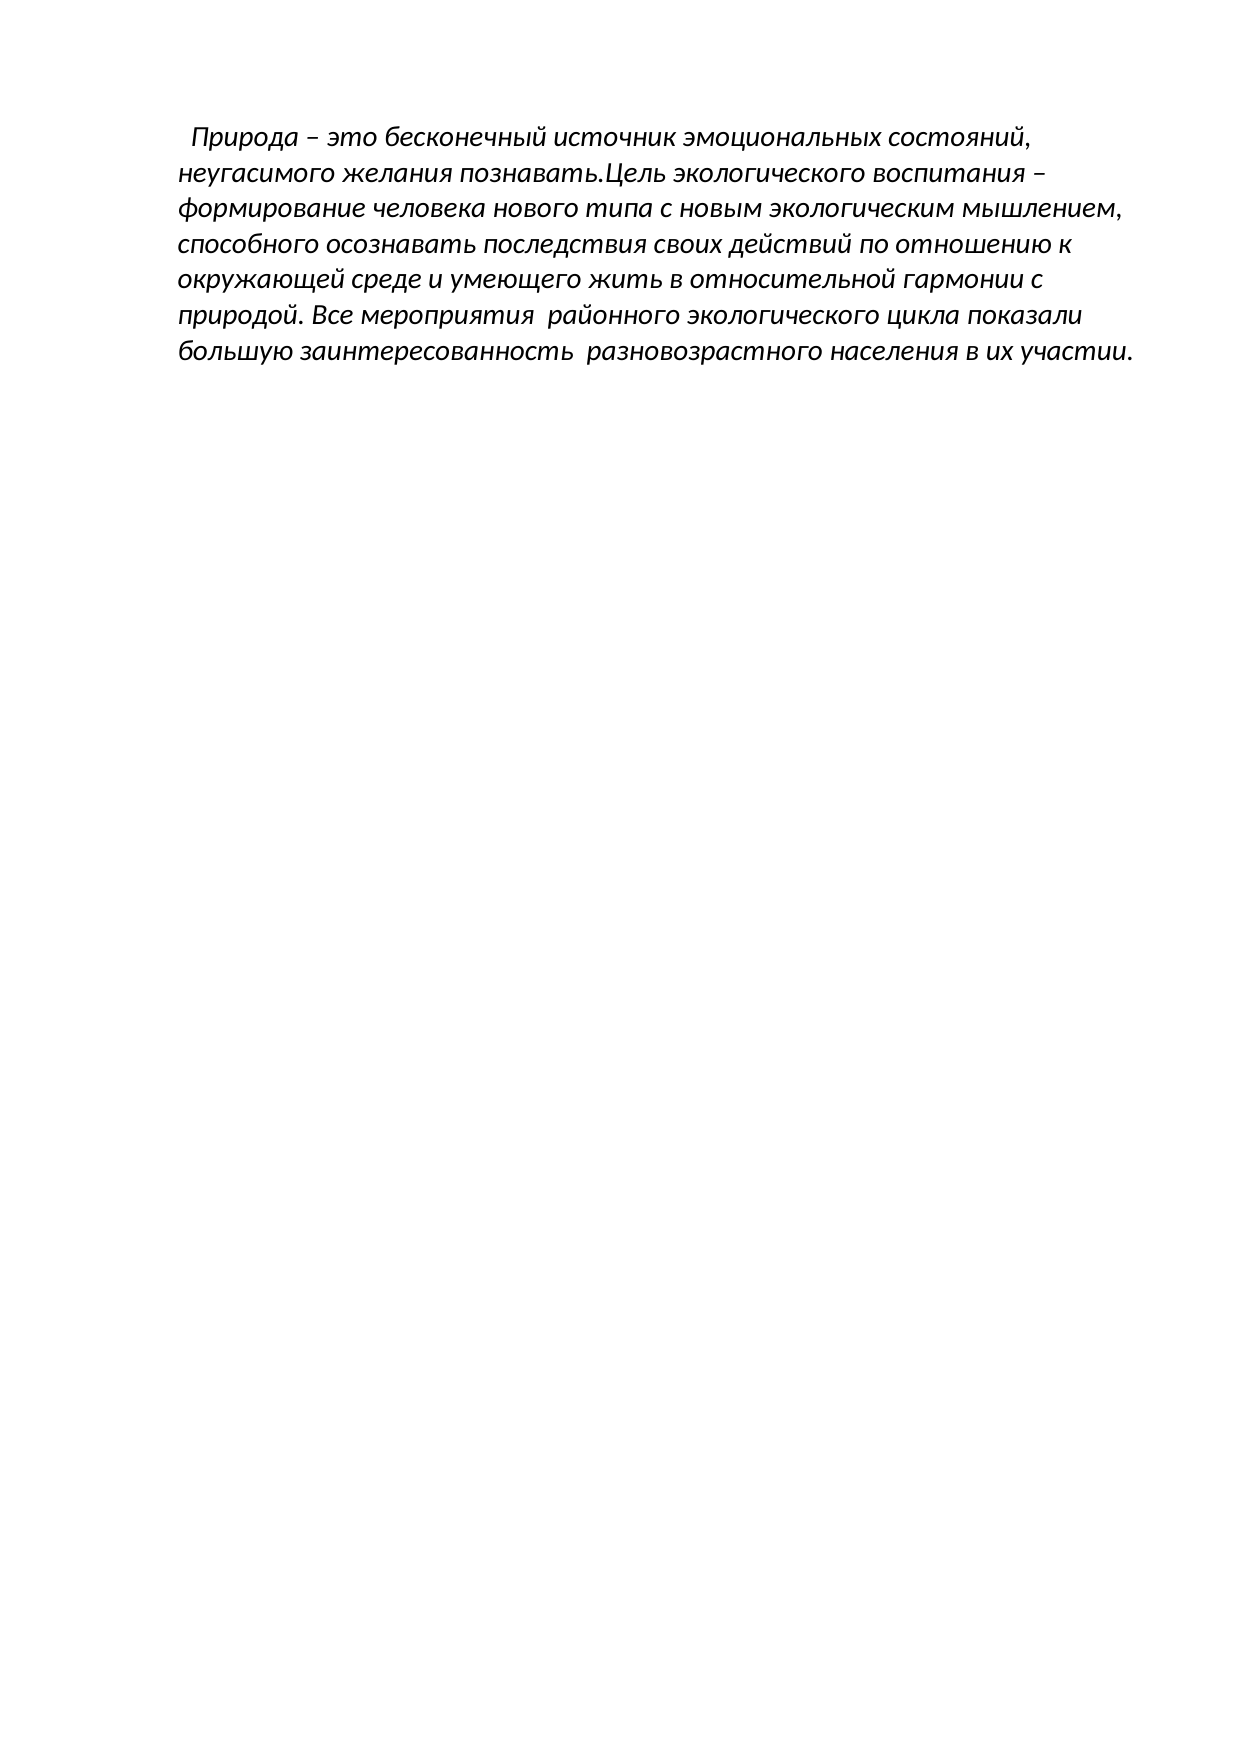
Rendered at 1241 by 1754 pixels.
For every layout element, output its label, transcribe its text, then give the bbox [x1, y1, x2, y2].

text Природа – это бесконечный источник эмоциональных состояний, неугасимого желания познавать.Цель экологического воспитания – формирование человека нового типа с новым экологическим мышлением, способного осознавать последствия своих действий по отношению к окружающей среде и умеющего жить в относительной гармонии с природой. Все мероприятия районного экологического цикла показали большую заинтересованность разновозрастного населения в их участии. [177, 118, 1152, 367]
